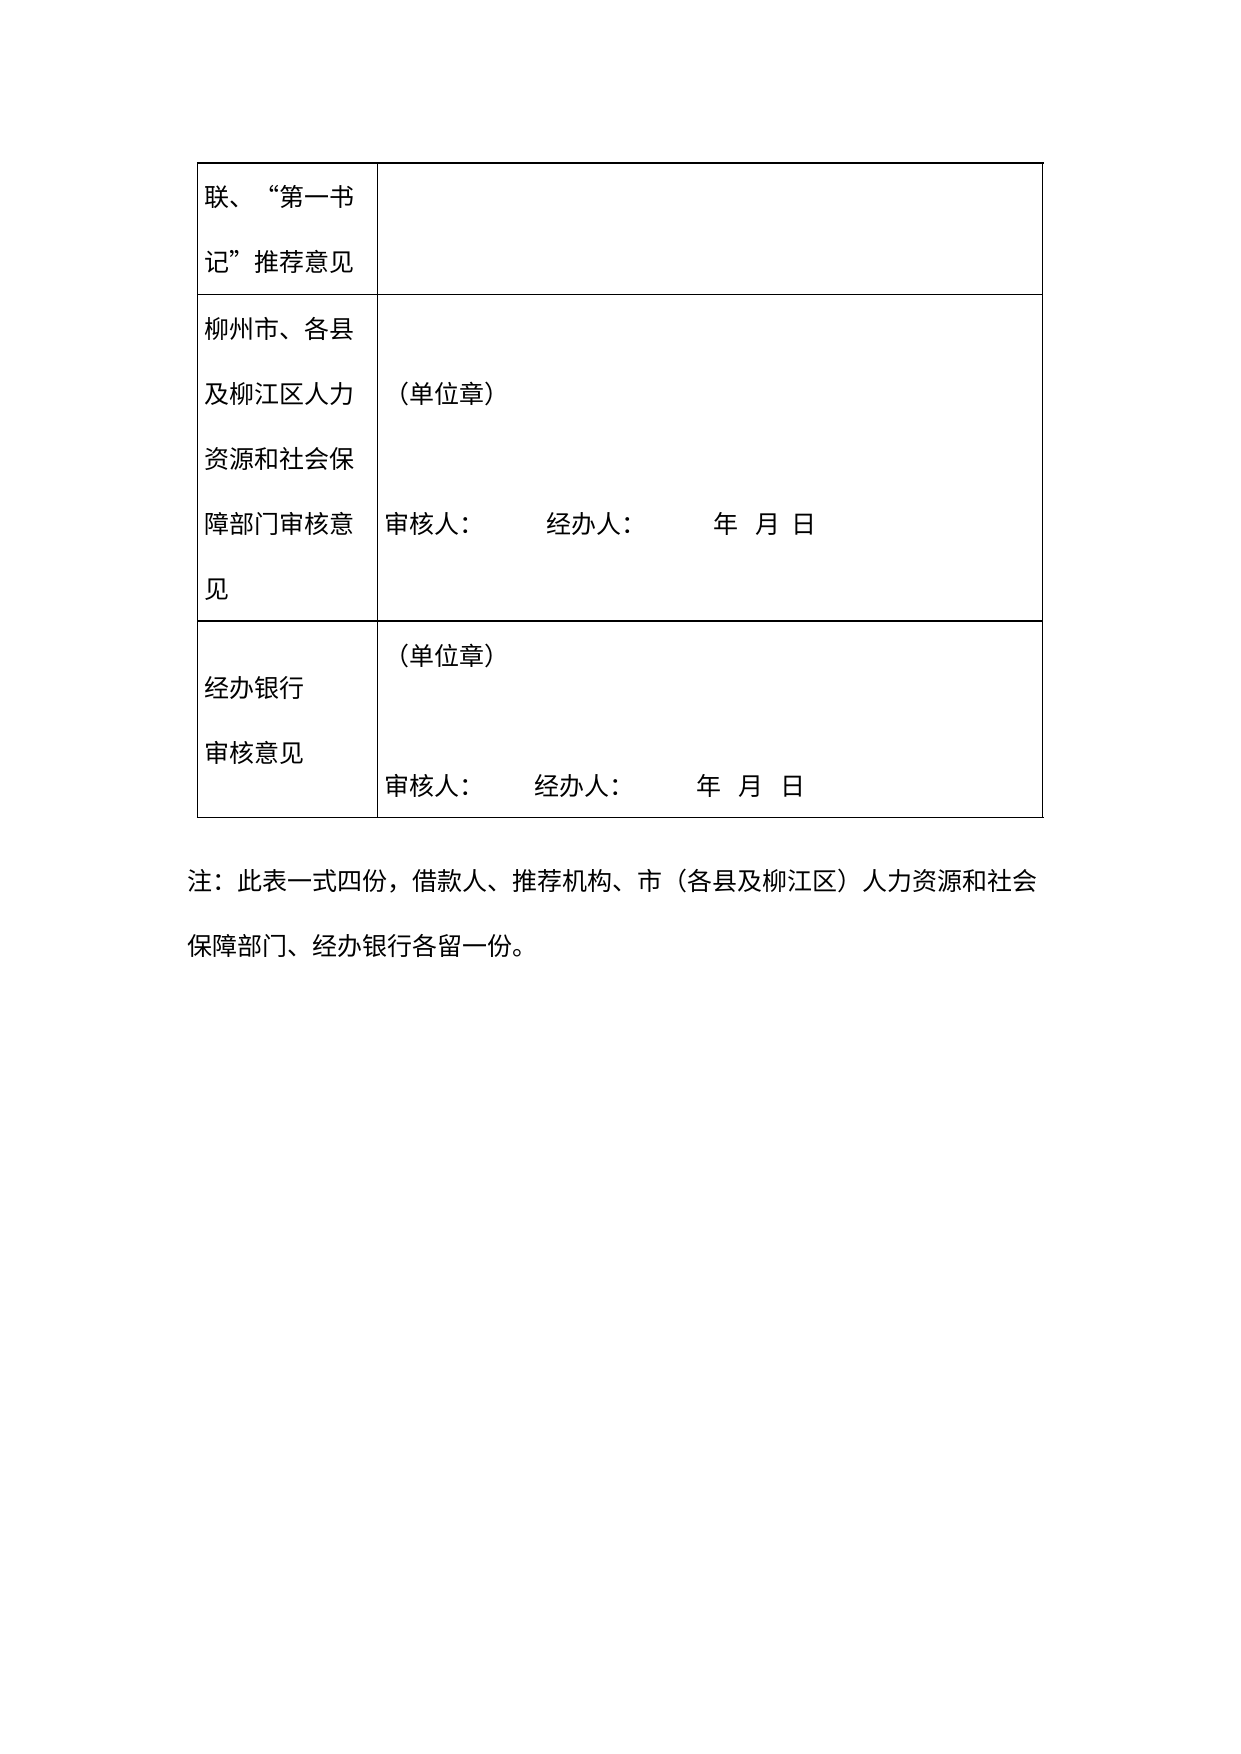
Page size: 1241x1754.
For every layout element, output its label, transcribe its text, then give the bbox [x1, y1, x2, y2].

table_cell 经办银行 审核意见 [198, 622, 377, 817]
text 注：此表一式四份，借款人、推荐机构、市（各县及柳江区）人力资源和社会保障部门、经办银行各留一份。 [187, 847, 1053, 977]
table_cell （单位章） 审核人： 经办人： 年 月 日 [378, 295, 1042, 620]
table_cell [378, 164, 1042, 293]
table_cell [198, 164, 377, 293]
table_cell （单位章） 审核人： 经办人： 年 月 日 [378, 622, 1042, 817]
table_cell 柳州市、各县及柳江区人力资源和社会保障部门审核意见 [198, 295, 377, 620]
